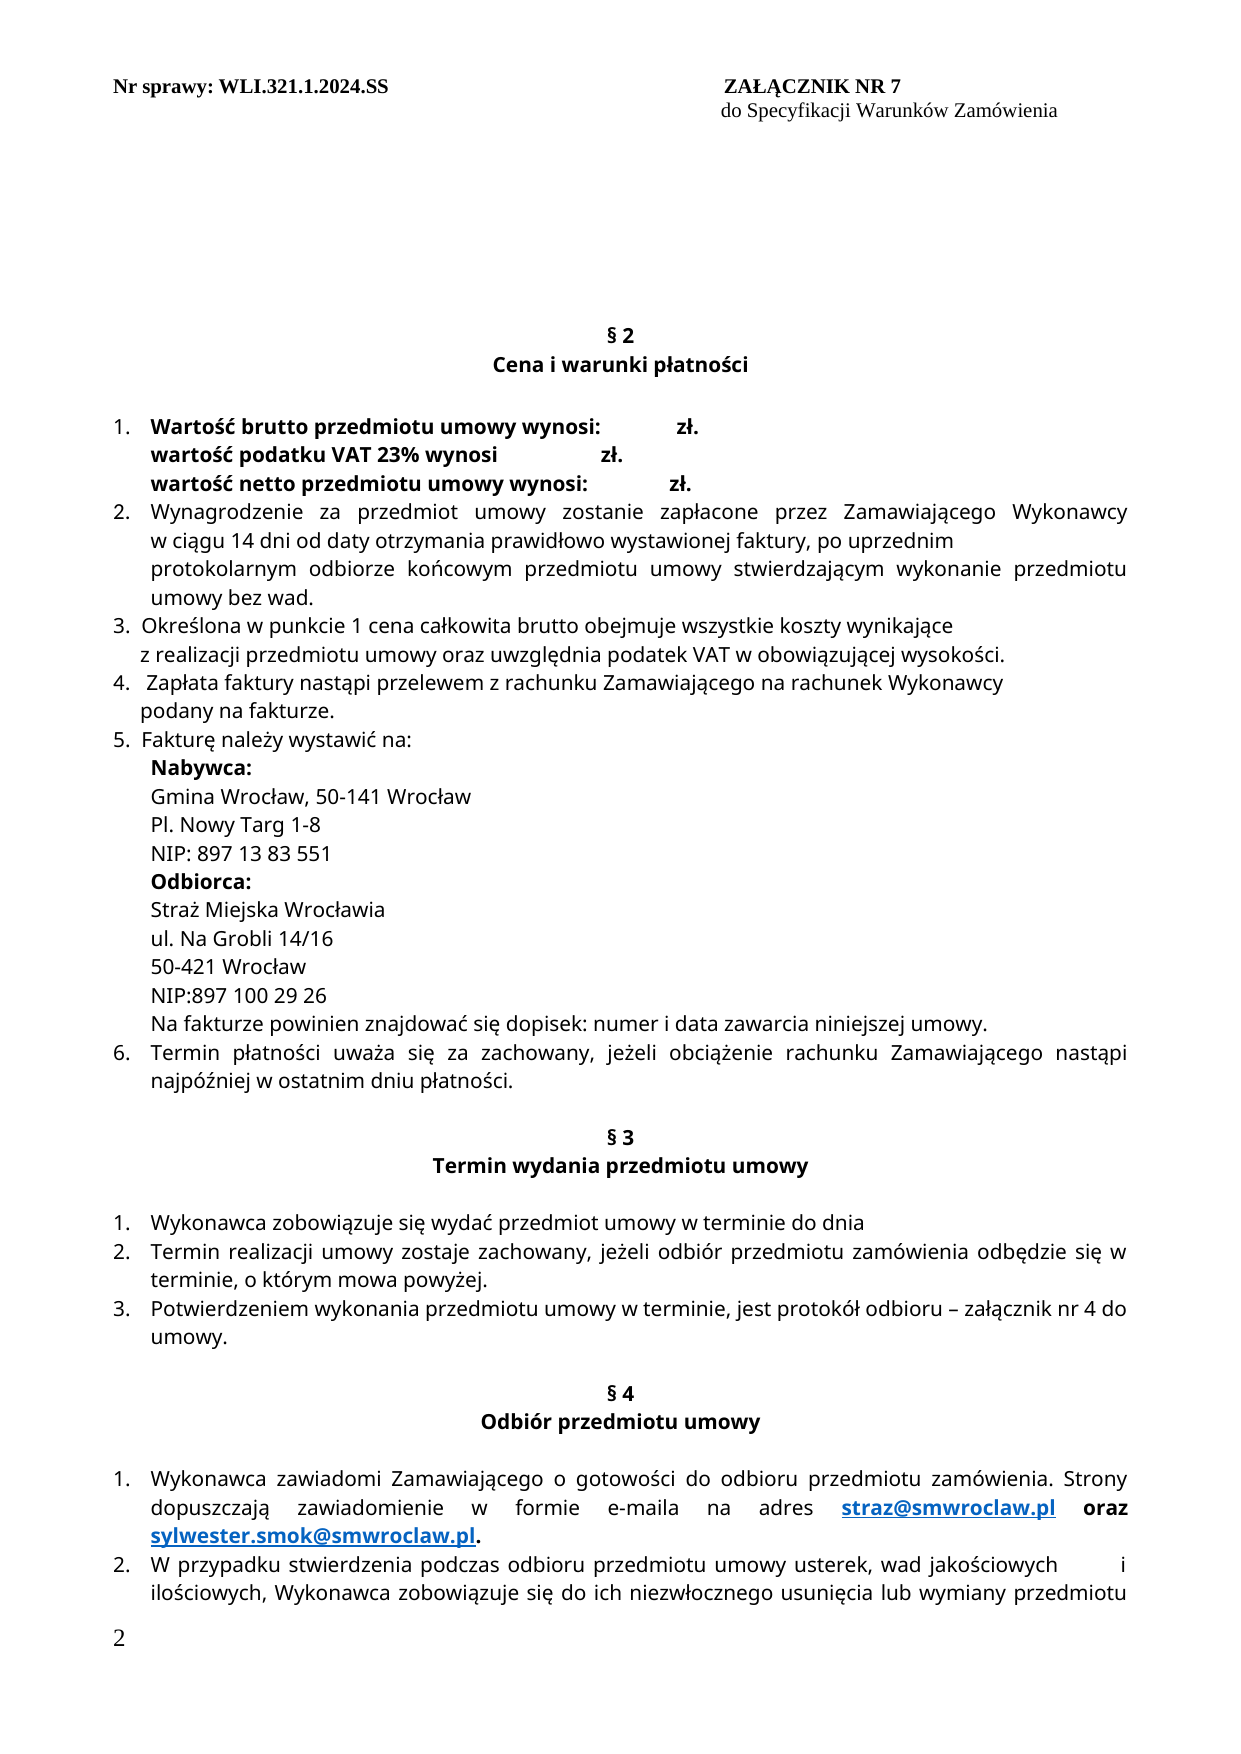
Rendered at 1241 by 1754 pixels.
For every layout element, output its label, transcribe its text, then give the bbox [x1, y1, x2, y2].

text NIP: 897 13 83 551 [150, 839, 1128, 867]
text Pl. Nowy Targ 1-8 [150, 810, 1128, 839]
text Odbiorca: [150, 867, 1128, 896]
text Gmina Wrocław, 50-141 Wrocław [150, 782, 1128, 810]
text 5. Fakturę należy wystawić na: [113, 725, 1128, 753]
text z realizacji przedmiotu umowy oraz uwzględnia podatek VAT w obowiązującej wysokości. [113, 640, 1128, 668]
text Cena i warunki płatności [113, 350, 1128, 378]
text Nabywca: [150, 753, 1128, 782]
list Wartość brutto przedmiotu umowy wynosi: zł. [113, 412, 1127, 441]
text 4. Zapłata faktury nastąpi przelewem z rachunku Zamawiającego na rachunek Wykonawcy [113, 668, 1128, 697]
list Potwierdzeniem wykonania przedmiotu umowy w terminie, jest protokół odbioru – załącznik nr 4 do umowy. [113, 1294, 1128, 1351]
list Wykonawca zobowiązuje się wydać przedmiot umowy w terminie do dnia [113, 1208, 1128, 1237]
text § 2 [113, 321, 1128, 350]
text NIP:897 100 29 26 [150, 981, 1128, 1009]
text Termin wydania przedmiotu umowy [113, 1152, 1128, 1180]
text 3. Określona w punkcie 1 cena całkowita brutto obejmuje wszystkie koszty wynikające [113, 611, 1128, 640]
text 2. Wynagrodzenie za przedmiot umowy zostanie zapłacone przez Zamawiającego Wykonawcy w ciągu 14 dni od daty otrzymania prawidłowo wystawionej faktury, po uprzednim [113, 497, 1128, 554]
list Termin realizacji umowy zostaje zachowany, jeżeli odbiór przedmiotu zamówienia odbędzie się w terminie, o którym mowa powyżej. [113, 1237, 1128, 1294]
text Straż Miejska Wrocławia [150, 896, 1128, 924]
text wartość podatku VAT 23% wynosi zł. [150, 441, 1127, 469]
text 50-421 Wrocław [150, 952, 1128, 981]
text Odbiór przedmiotu umowy [113, 1407, 1128, 1436]
text § 4 [113, 1379, 1128, 1407]
list Wykonawca zawiadomi Zamawiającego o gotowości do odbioru przedmiotu zamówienia. Strony dopuszczają zawiadomienie w formie e-maila na adres straz@smwroclaw.pl oraz sylwester.smok@smwroclaw.pl. [113, 1464, 1128, 1550]
text wartość netto przedmiotu umowy wynosi: zł. [150, 469, 1127, 497]
text protokolarnym odbiorze końcowym przedmiotu umowy stwierdzającym wykonanie przedmiotu umowy bez wad. [150, 554, 1128, 611]
text § 3 [113, 1123, 1128, 1152]
text 6. Termin płatności uważa się za zachowany, jeżeli obciążenie rachunku Zamawiającego nastąpi najpóźniej w ostatnim dniu płatności. [113, 1038, 1128, 1095]
text podany na fakturze. [113, 697, 1128, 725]
text ul. Na Grobli 14/16 [150, 924, 1128, 952]
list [113, 1550, 1128, 1607]
text Na fakturze powinien znajdować się dopisek: numer i data zawarcia niniejszej umowy. [150, 1009, 1128, 1038]
